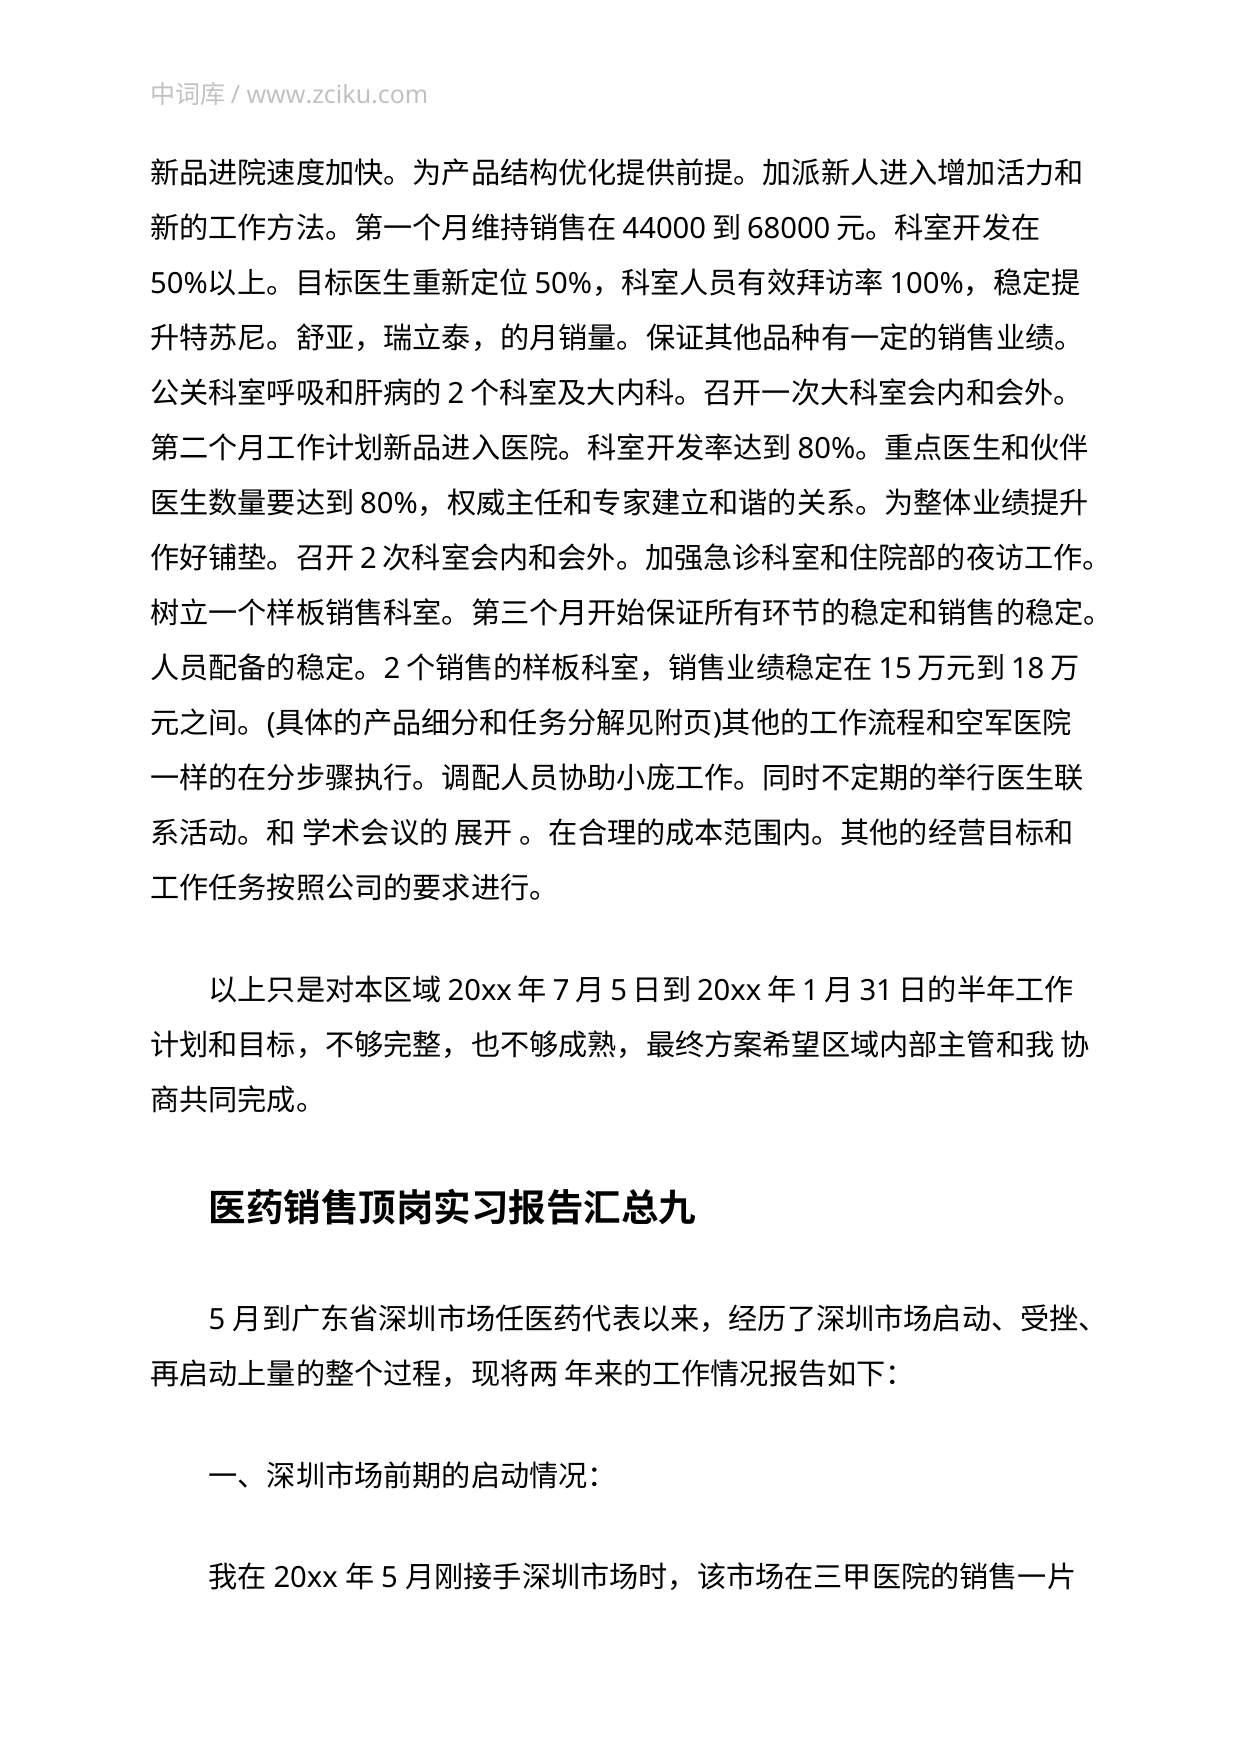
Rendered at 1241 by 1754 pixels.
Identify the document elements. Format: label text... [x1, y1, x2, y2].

text 一、深圳市场前期的启动情况： [150, 1452, 1090, 1494]
text 5 月到广东省深圳市场任医药代表以来，经历了深圳市场启动、受挫、再启动上量的整个过程，现将两 年来的工作情况报告如下： [150, 1295, 1090, 1393]
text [150, 1554, 1090, 1596]
text 医药销售顶岗实习报告汇总九 [150, 1178, 1090, 1232]
text 以上只是对本区域20xx年7月5日到20xx年1月31日的半年工作计划和目标，不够完整，也不够成熟，最终方案希望区域内部主管和我 协商共同完成。 [150, 966, 1090, 1118]
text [150, 150, 1090, 907]
